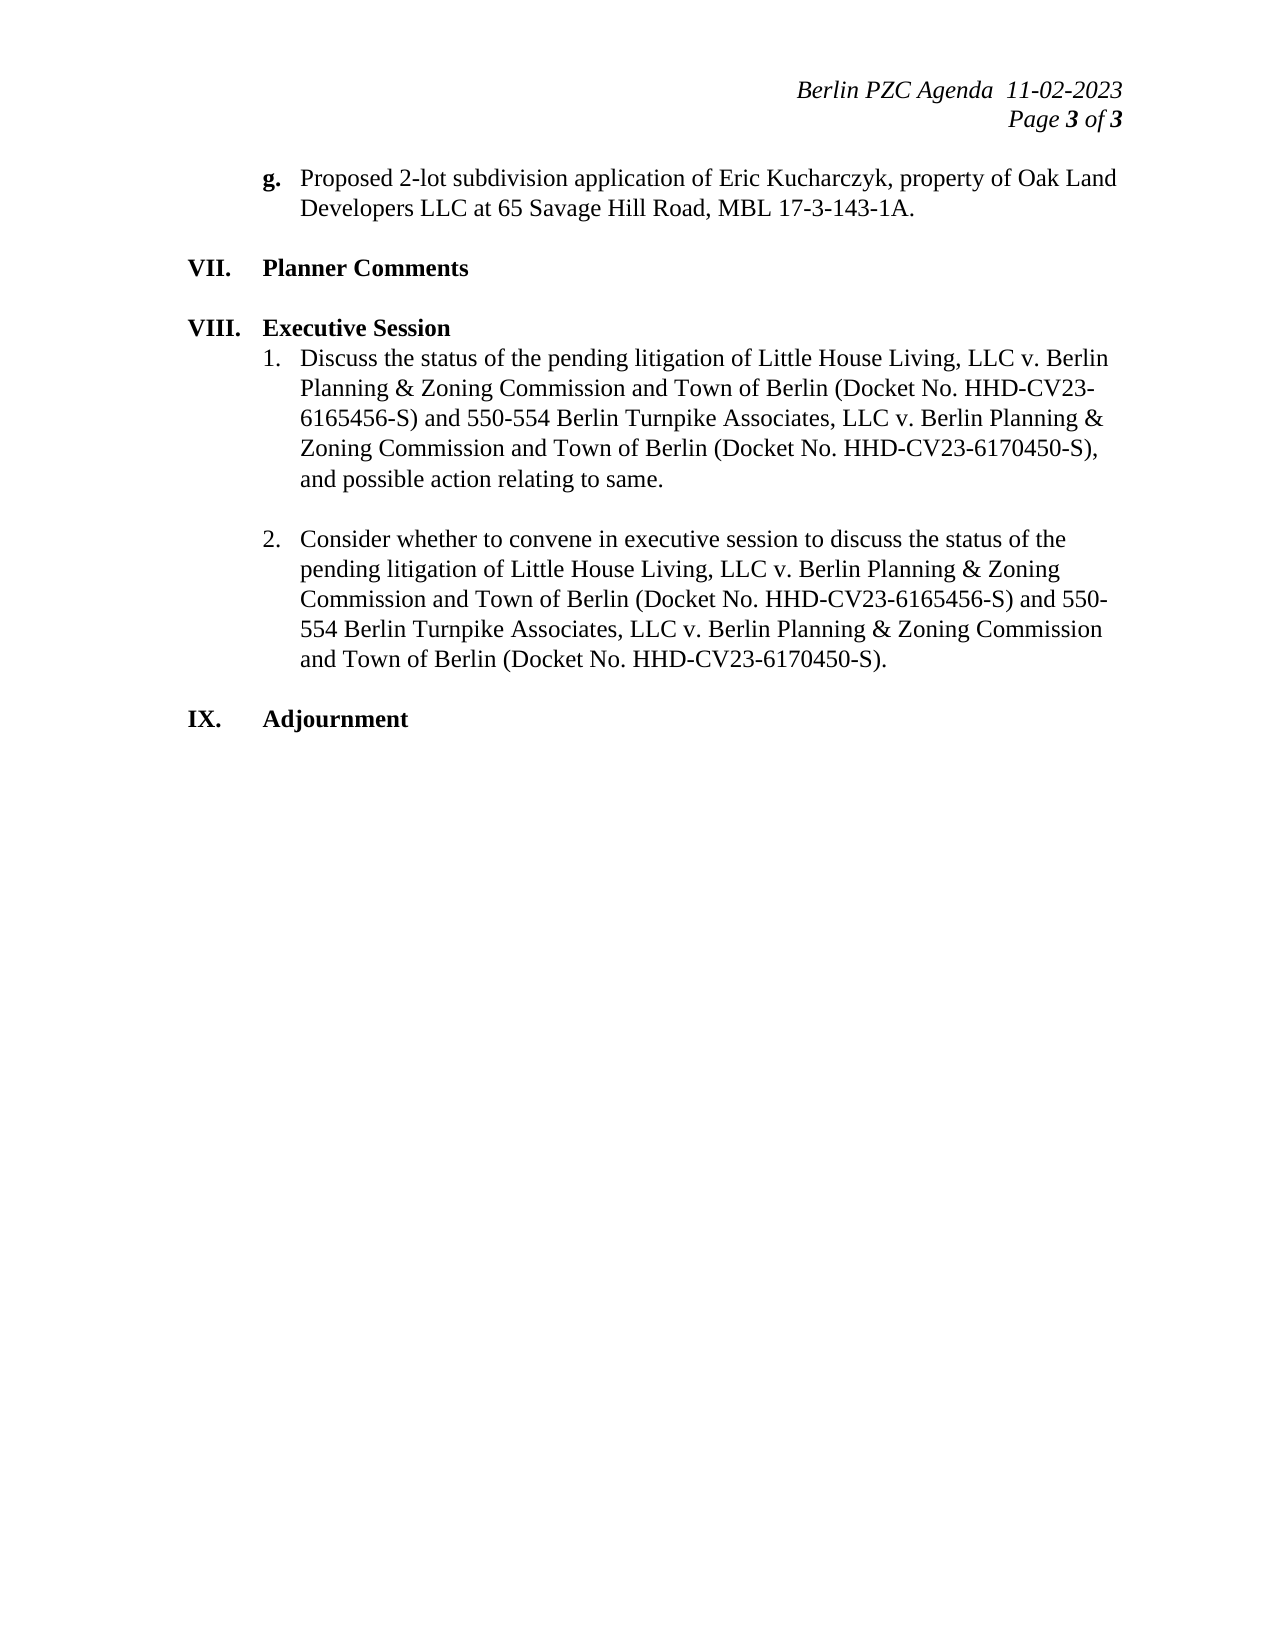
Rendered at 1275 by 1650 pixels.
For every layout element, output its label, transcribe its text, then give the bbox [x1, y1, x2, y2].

list 2. Consider whether to convene in executive session to discuss the status of the pending litigation of Little House Living, LLC v. Berlin Planning & Zoning Commission and Town of Berlin (Docket No. HHD-CV23-6165456-S) and 550-554 Berlin Turnpike Associates, LLC v. Berlin Planning & Zoning Commission and Town of Berlin (Docket No. HHD-CV23-6170450-S). [262, 524, 1125, 673]
list Adjournment [187, 704, 1125, 733]
list Discuss the status of the pending litigation of Little House Living, LLC v. Berlin Planning & Zoning Commission and Town of Berlin (Docket No. HHD-CV23-6165456-S) and 550-554 Berlin Turnpike Associates, LLC v. Berlin Planning & Zoning Commission and Town of Berlin (Docket No. HHD-CV23-6170450-S), and possible action relating to same. [262, 343, 1125, 492]
list Planner Comments [187, 253, 1125, 282]
list Proposed 2-lot subdivision application of Eric Kucharczyk, property of Oak Land Developers LLC at 65 Savage Hill Road, MBL 17-3-143-1A. [262, 163, 1125, 221]
list Executive Session [187, 313, 1125, 342]
